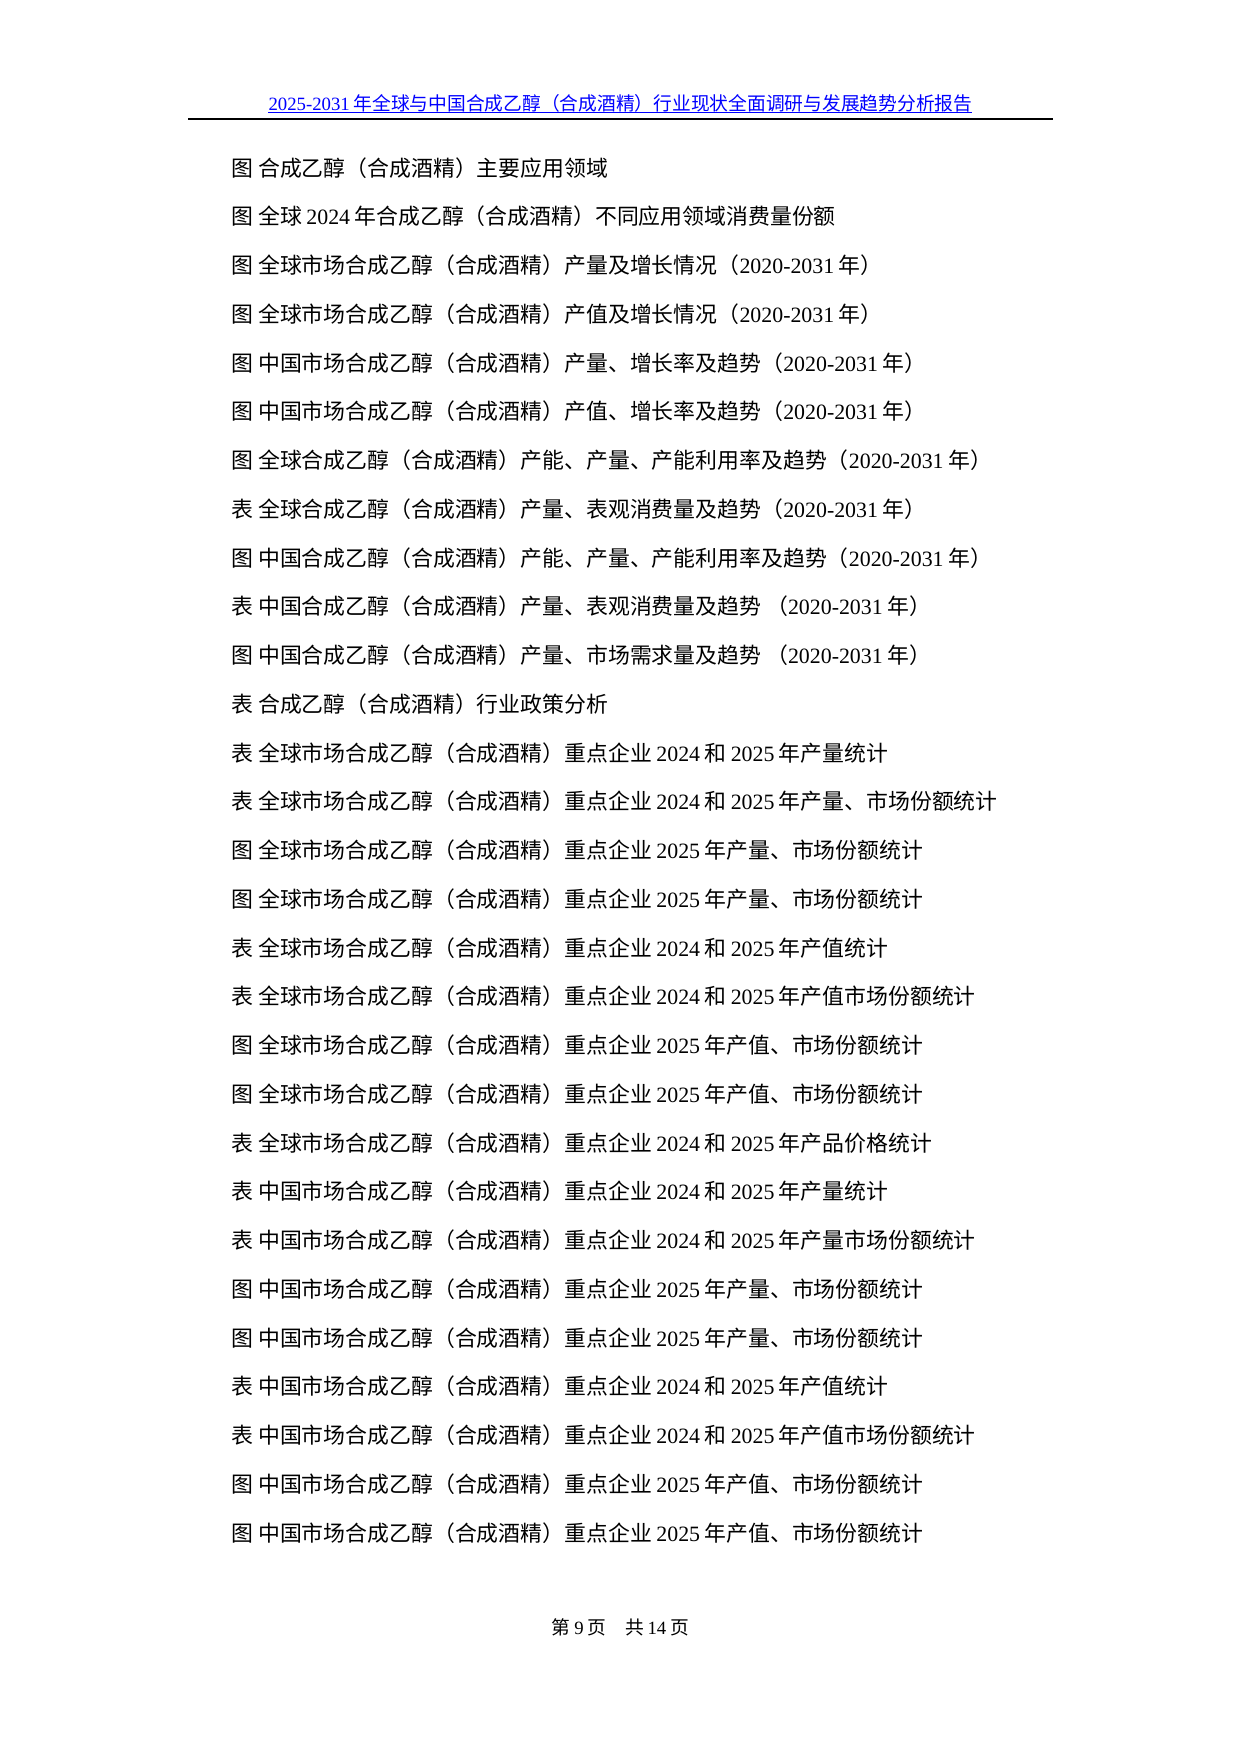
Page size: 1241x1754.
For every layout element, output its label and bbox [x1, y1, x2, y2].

text [187, 150, 1053, 1548]
